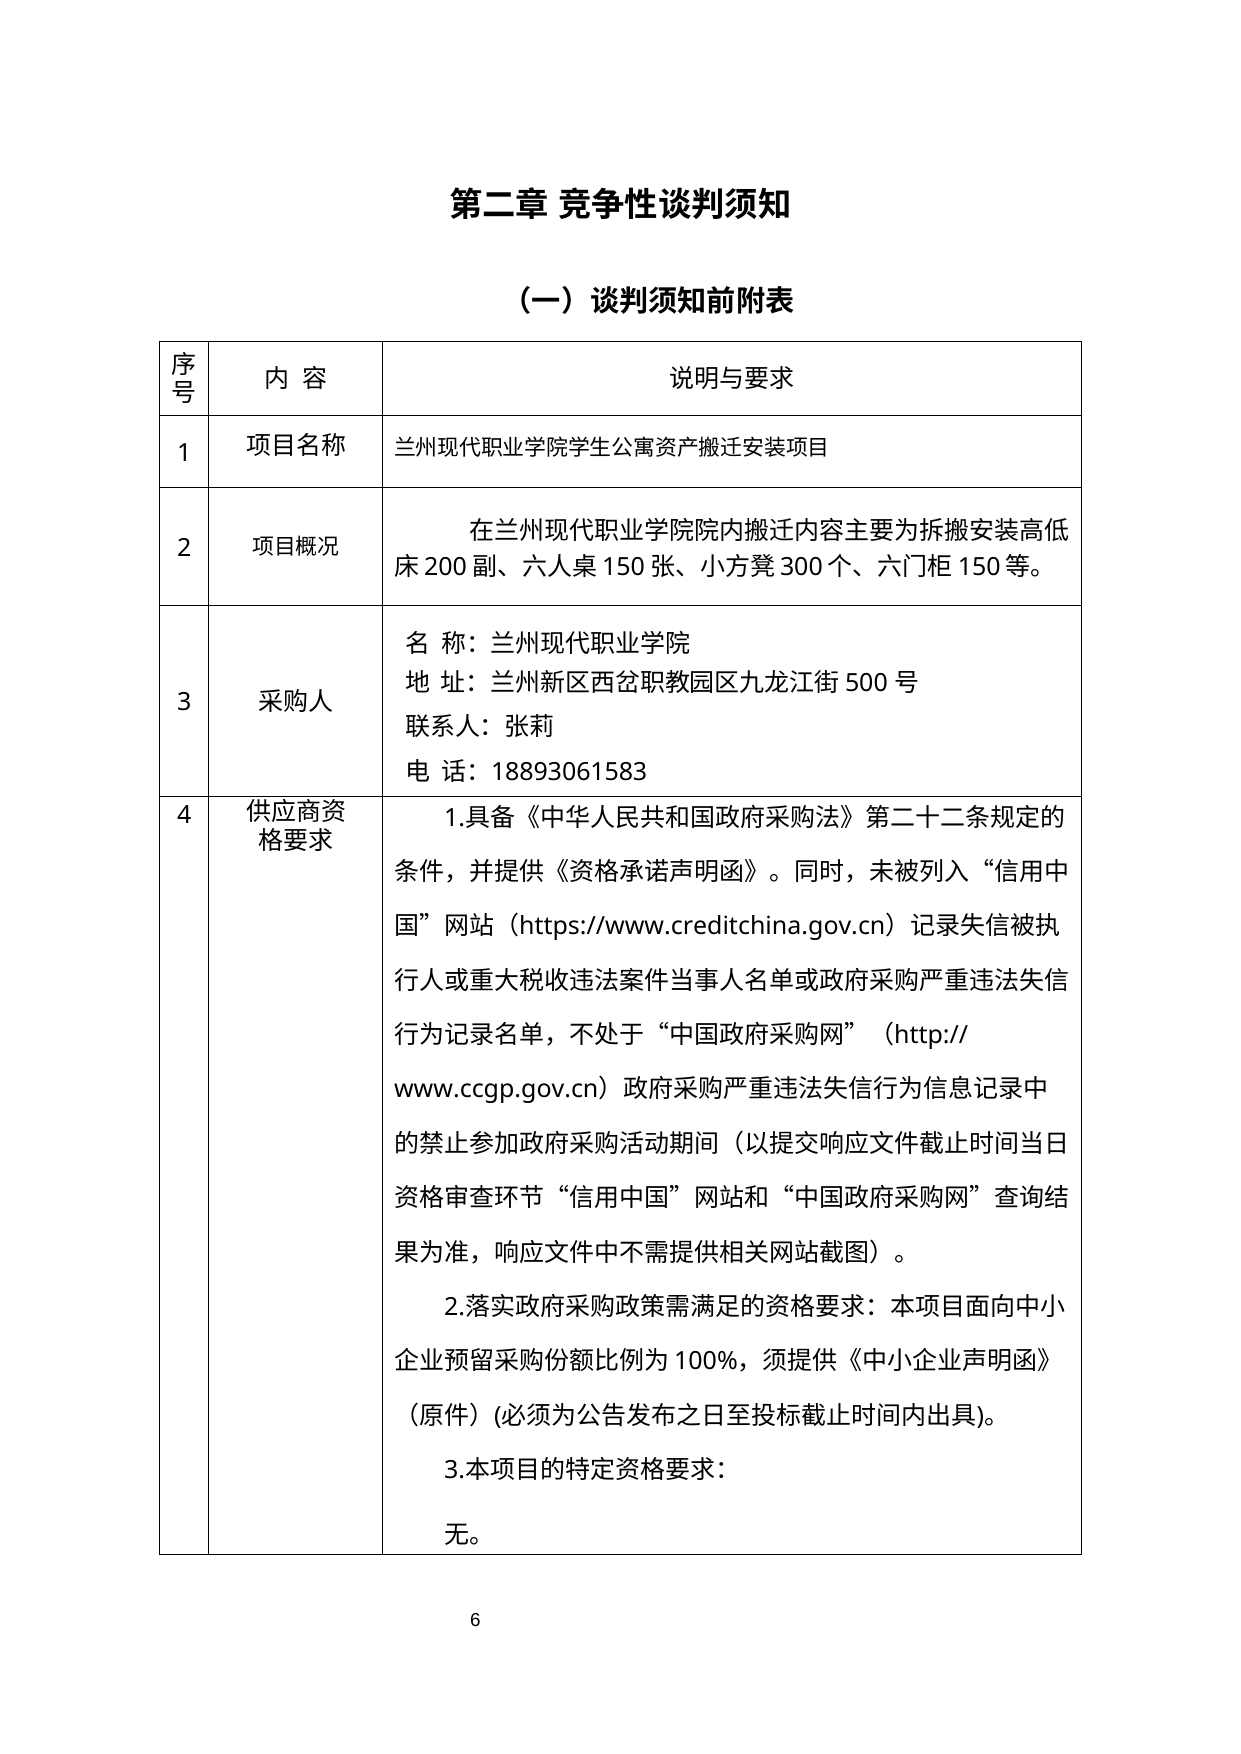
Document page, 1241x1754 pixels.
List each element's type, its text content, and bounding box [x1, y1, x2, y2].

subtitle 第二章 竞争性谈判须知 [187, 185, 1053, 224]
subtitle （一）谈判须知前附表 [187, 277, 1053, 320]
table_header 说明与要求 [383, 342, 1081, 415]
table_cell 4 [160, 797, 208, 1554]
table_cell 项目概况 [209, 488, 382, 604]
table_cell 在兰州现代职业学院院内搬迁内容主要为拆搬安装高低床200副、六人桌150张、小方凳300个、六门柜150等。 [383, 488, 1081, 604]
table_cell 3 [160, 606, 208, 796]
table_header 序号 [160, 342, 208, 415]
table_cell 2 [160, 488, 208, 604]
table_cell 兰州现代职业学院学生公寓资产搬迁安装项目 [383, 416, 1081, 487]
table_cell 采购人 [209, 606, 382, 796]
table_header 内 容 [209, 342, 382, 415]
table_cell 供应商资 格要求 [209, 797, 382, 1554]
table_cell 1 [160, 416, 208, 487]
table_cell 项目名称 [209, 416, 382, 487]
table_cell 名 称：兰州现代职业学院 地 址：兰州新区西岔职教园区九龙江街 500 号 联系人：张莉 电 话：18893061583 [383, 606, 1081, 796]
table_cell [383, 797, 1081, 1554]
